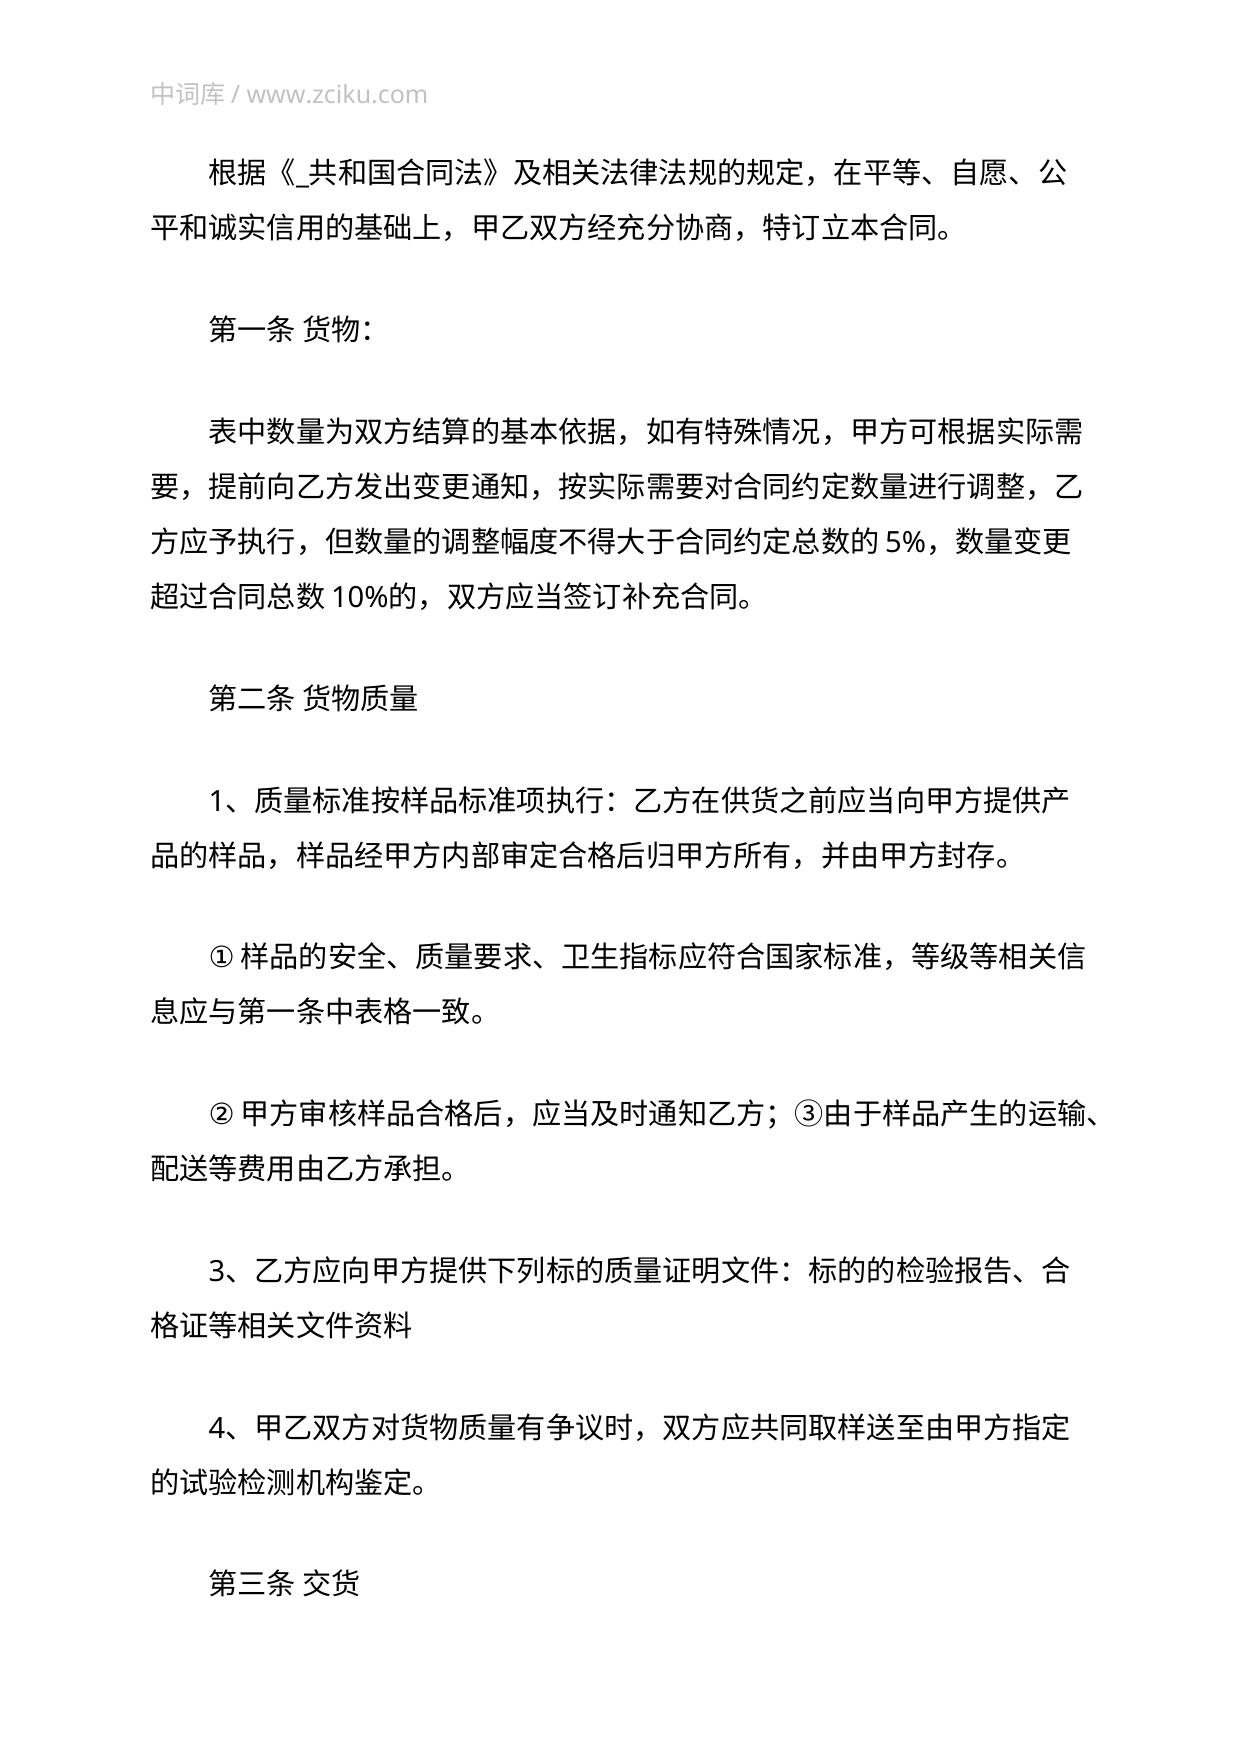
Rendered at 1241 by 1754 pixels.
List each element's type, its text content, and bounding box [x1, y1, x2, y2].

text ①样品的安全、质量要求、卫生指标应符合国家标准，等级等相关信息应与第一条中表格一致。 [150, 934, 1090, 1031]
text 1、质量标准按样品标准项执行：乙方在供货之前应当向甲方提供产品的样品，样品经甲方内部审定合格后归甲方所有，并由甲方封存。 [150, 777, 1090, 874]
text 4、甲乙双方对货物质量有争议时，双方应共同取样送至由甲方指定的试验检测机构鉴定。 [150, 1404, 1090, 1501]
text 3、乙方应向甲方提供下列标的质量证明文件：标的的检验报告、合格证等相关文件资料 [150, 1247, 1090, 1345]
text ②甲方审核样品合格后，应当及时通知乙方；③由于样品产生的运输、配送等费用由乙方承担。 [150, 1091, 1090, 1188]
text 表中数量为双方结算的基本依据，如有特殊情况，甲方可根据实际需要，提前向乙方发出变更通知，按实际需要对合同约定数量进行调整，乙方应予执行，但数量的调整幅度不得大于合同约定总数的5%，数量变更超过合同总数10%的，双方应当签订补充合同。 [150, 408, 1090, 616]
text 第一条 货物： [150, 307, 1090, 349]
text 第三条 交货 [150, 1561, 1090, 1603]
text 第二条 货物质量 [150, 675, 1090, 718]
text 根据《_共和国合同法》及相关法律法规的规定，在平等、自愿、公平和诚实信用的基础上，甲乙双方经充分协商，特订立本合同。 [150, 150, 1090, 247]
